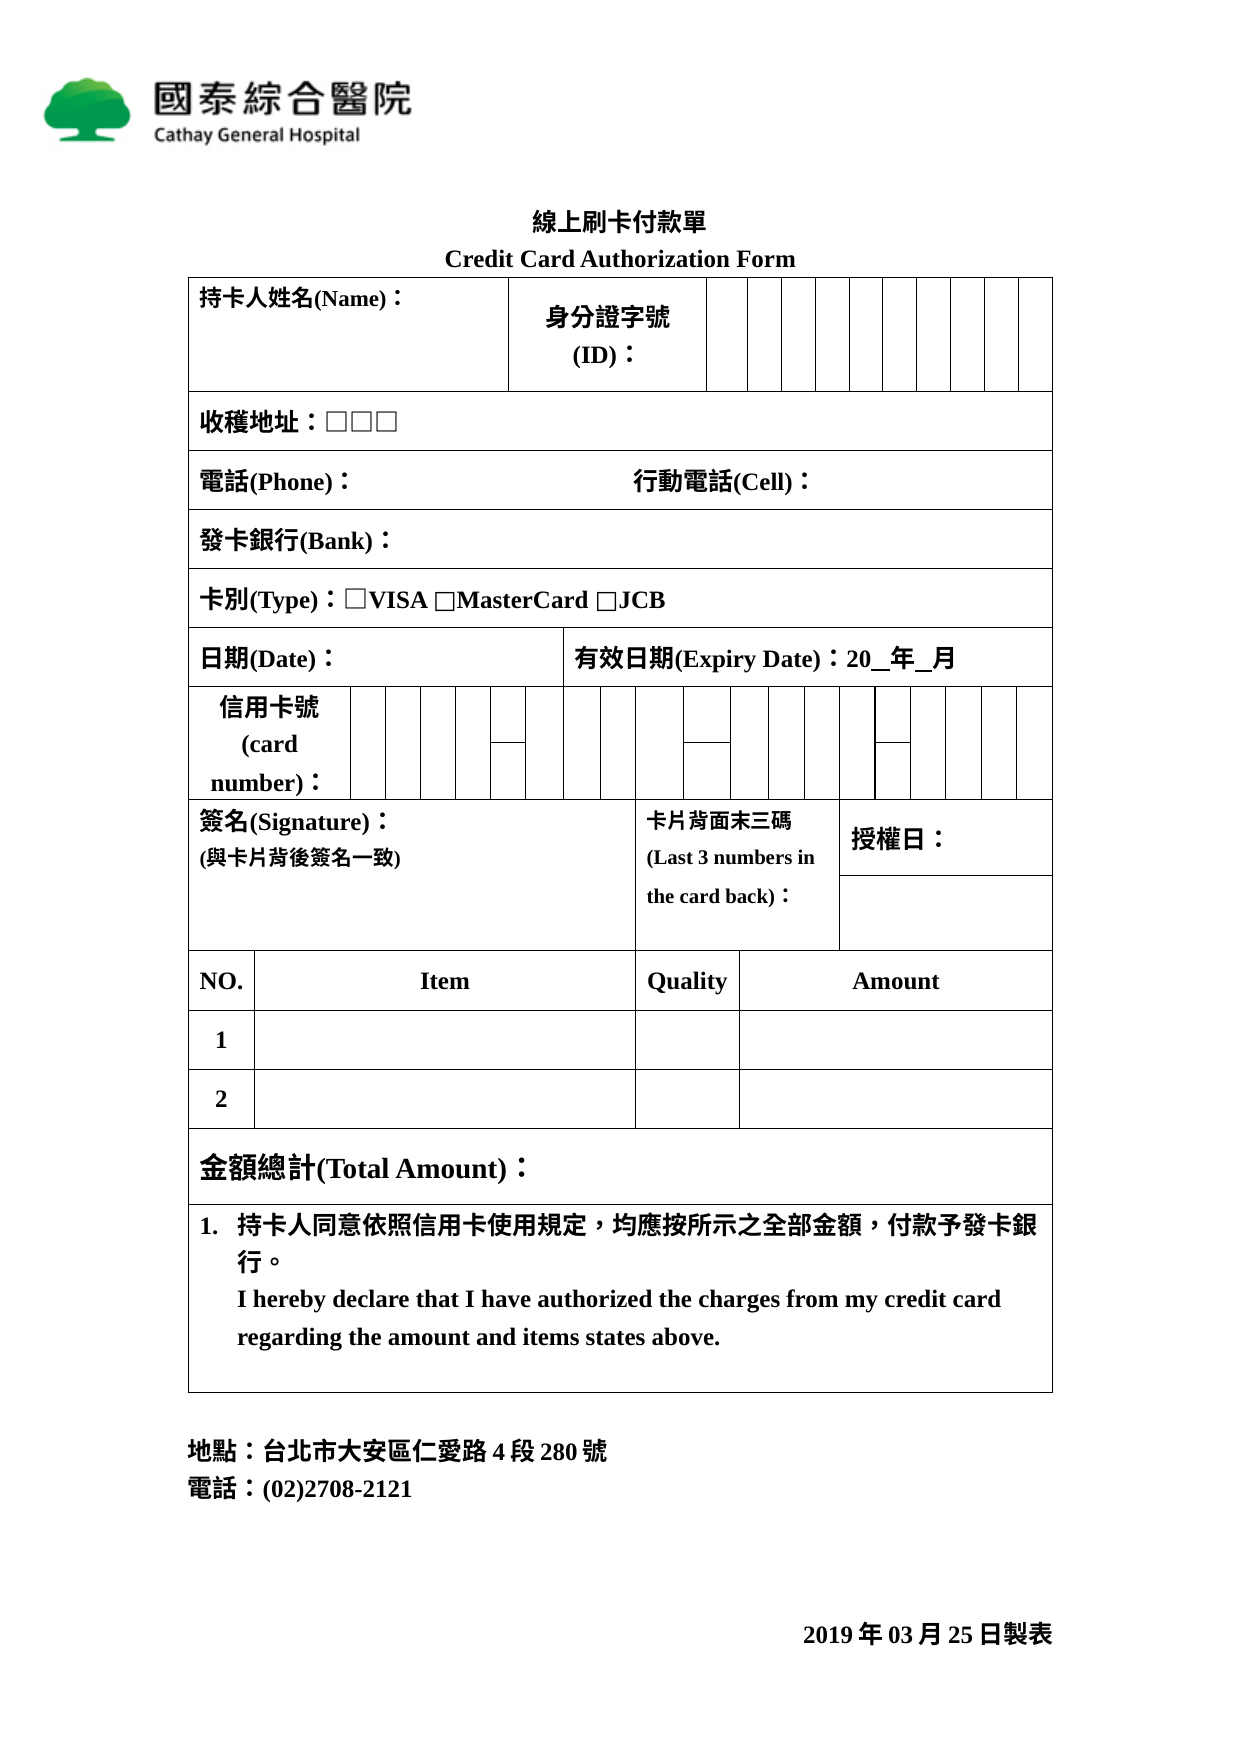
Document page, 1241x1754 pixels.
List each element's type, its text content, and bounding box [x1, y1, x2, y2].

table_cell 有效日期(Expiry Date)：20 年 月 [564, 628, 1052, 686]
table_cell [946, 687, 981, 799]
table_cell 簽名(Signature)： (與卡片背後簽名一致) [189, 800, 635, 950]
table_cell 日期(Date)： [189, 628, 563, 686]
table_cell 收穫地址：□□□ [189, 392, 1052, 449]
table_cell [876, 687, 910, 742]
table_cell [731, 687, 768, 799]
table_cell [386, 687, 420, 799]
table_cell 持卡人同意依照信用卡使用規定，均應按所示之全部金額，付款予發卡銀行。 I hereby declare that I have authorized the charges from my credit card regarding the amount and items states above. [189, 1205, 1052, 1392]
table_cell [456, 687, 490, 799]
table_cell [526, 687, 563, 799]
table_cell [840, 876, 1052, 950]
table_cell [601, 687, 635, 799]
table_cell NO. [189, 951, 254, 1009]
table_header [1019, 278, 1052, 391]
text 電話：(02)2708-2121 [187, 1468, 1053, 1506]
table_cell [491, 743, 525, 799]
table_cell [740, 1070, 1052, 1128]
table_cell [982, 687, 1016, 799]
table_cell [1017, 687, 1052, 799]
text 線上刷卡付款單 [187, 202, 1053, 239]
table_cell 卡片背面末三碼(Last 3 numbers in the card back)： [636, 800, 839, 950]
table_header 身分證字號 (ID)： [509, 278, 706, 391]
table_cell [255, 1070, 635, 1128]
text Credit Card Authorization Form [187, 239, 1053, 277]
table_cell 行動電話(Cell)： [622, 451, 1052, 509]
table_cell 電話(Phone)： [189, 451, 622, 509]
table_cell [636, 687, 683, 799]
table_header [985, 278, 1018, 391]
table_cell [351, 687, 385, 799]
table_cell [636, 1011, 739, 1068]
table_header [850, 278, 882, 391]
table_cell 1 [189, 1011, 254, 1068]
table_cell [840, 687, 874, 799]
table_cell [255, 1011, 635, 1068]
table_cell [564, 687, 600, 799]
table_cell [740, 1011, 1052, 1068]
table_cell Quality [636, 951, 739, 1009]
table_header [707, 278, 747, 391]
table_header [816, 278, 849, 391]
table_cell 授權日： [840, 800, 1052, 875]
table_cell Amount [740, 951, 1052, 1009]
table_cell [636, 1070, 739, 1128]
table_header [917, 278, 950, 391]
table_cell 發卡銀行(Bank)： [189, 510, 1052, 568]
table_cell 2 [189, 1070, 254, 1128]
table_cell 卡別(Type)：□VISA □MasterCard □JCB [189, 569, 1052, 627]
table_cell [491, 687, 525, 742]
table_header [782, 278, 815, 391]
table_cell [805, 687, 839, 799]
picture [39, 53, 432, 171]
table_header [951, 278, 984, 391]
text 地點：台北市大安區仁愛路4段280號 [187, 1431, 1053, 1468]
table_cell [684, 743, 730, 799]
table_cell [876, 743, 910, 799]
table_header [748, 278, 781, 391]
table_cell [769, 687, 804, 799]
table_cell 信用卡號(card number)： [189, 687, 350, 799]
table_cell [911, 687, 945, 799]
table_cell [421, 687, 455, 799]
table_cell [684, 687, 730, 742]
table_cell 金額總計(Total Amount)： [189, 1129, 1052, 1204]
table_header 持卡人姓名(Name)： [189, 278, 508, 391]
table_header [883, 278, 916, 391]
table_cell Item [255, 951, 635, 1009]
